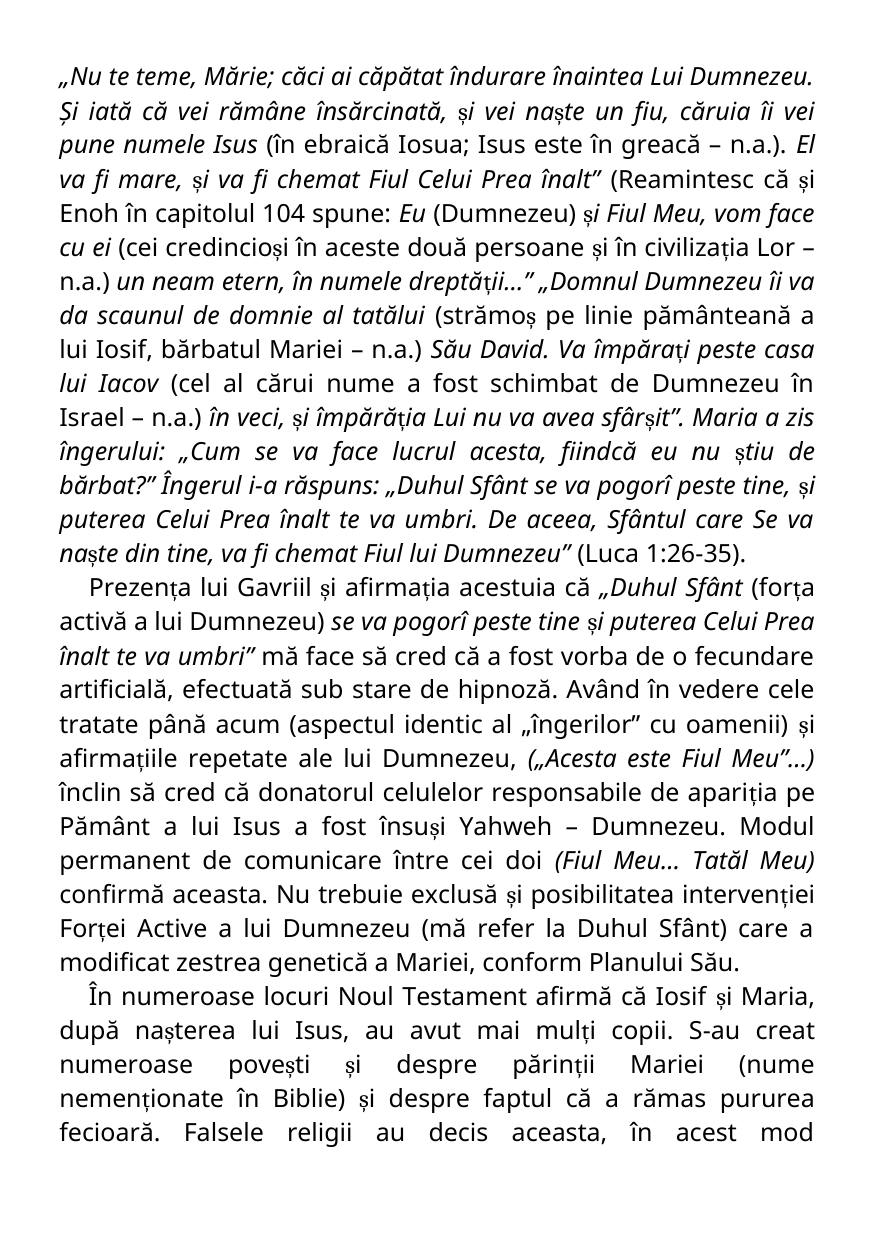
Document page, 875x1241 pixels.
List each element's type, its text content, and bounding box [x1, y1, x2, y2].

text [59, 979, 815, 1149]
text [59, 59, 815, 570]
text Prezența lui Gavriil și afirmația acestuia că „Duhul Sfânt (forța activă a lui Dumnezeu) se va pogorî peste tine și puterea Celui Prea înalt te va umbri” mă face să cred că a fost vorba de o fecundare artificială, efectuată sub stare de hipnoză. Având în vedere cele tratate până acum (aspectul identic al „îngerilor” cu oamenii) și afirmațiile repetate ale lui Dumnezeu, („Acesta este Fiul Meu”…) înclin să cred că donatorul celulelor responsabile de apariția pe Pământ a lui Isus a fost însuși Yahweh – Dumnezeu. Modul permanent de comunicare între cei doi (Fiul Meu… Tatăl Meu) confirmă aceasta. Nu trebuie exclusă și posibilitatea intervenției Forței Active a lui Dumnezeu (mă refer la Duhul Sfânt) care a modificat zestrea genetică a Mariei, conform Planului Său. [59, 570, 815, 979]
